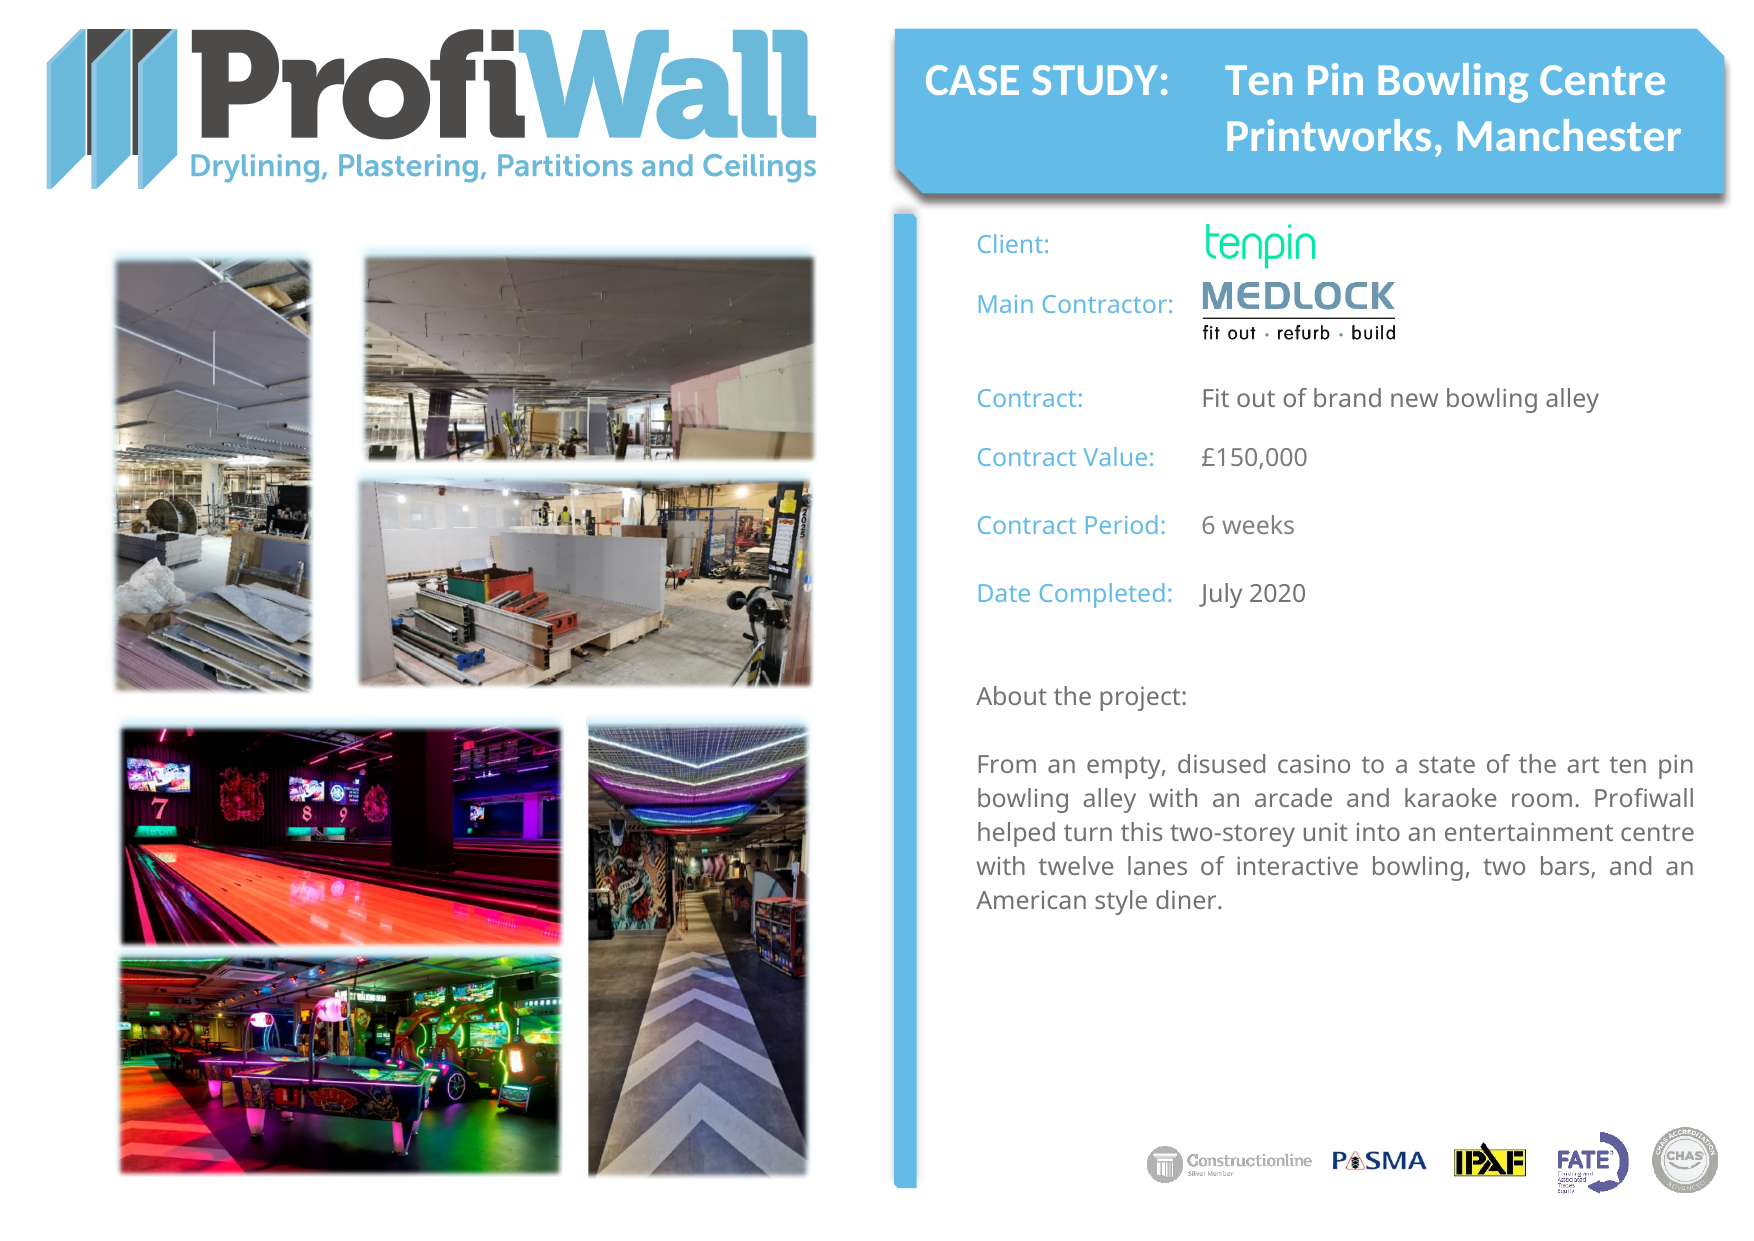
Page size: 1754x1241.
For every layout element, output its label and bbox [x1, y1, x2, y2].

picture [1650, 1125, 1720, 1195]
picture [1202, 282, 1396, 341]
picture [124, 960, 556, 1170]
picture [46, 29, 817, 189]
picture [586, 730, 803, 1172]
picture [362, 484, 807, 682]
picture [1557, 1132, 1629, 1194]
picture [119, 264, 306, 687]
picture [1202, 216, 1319, 276]
picture [368, 260, 810, 456]
picture [125, 731, 557, 941]
picture [1109, 1121, 1447, 1209]
picture [1448, 1140, 1531, 1179]
